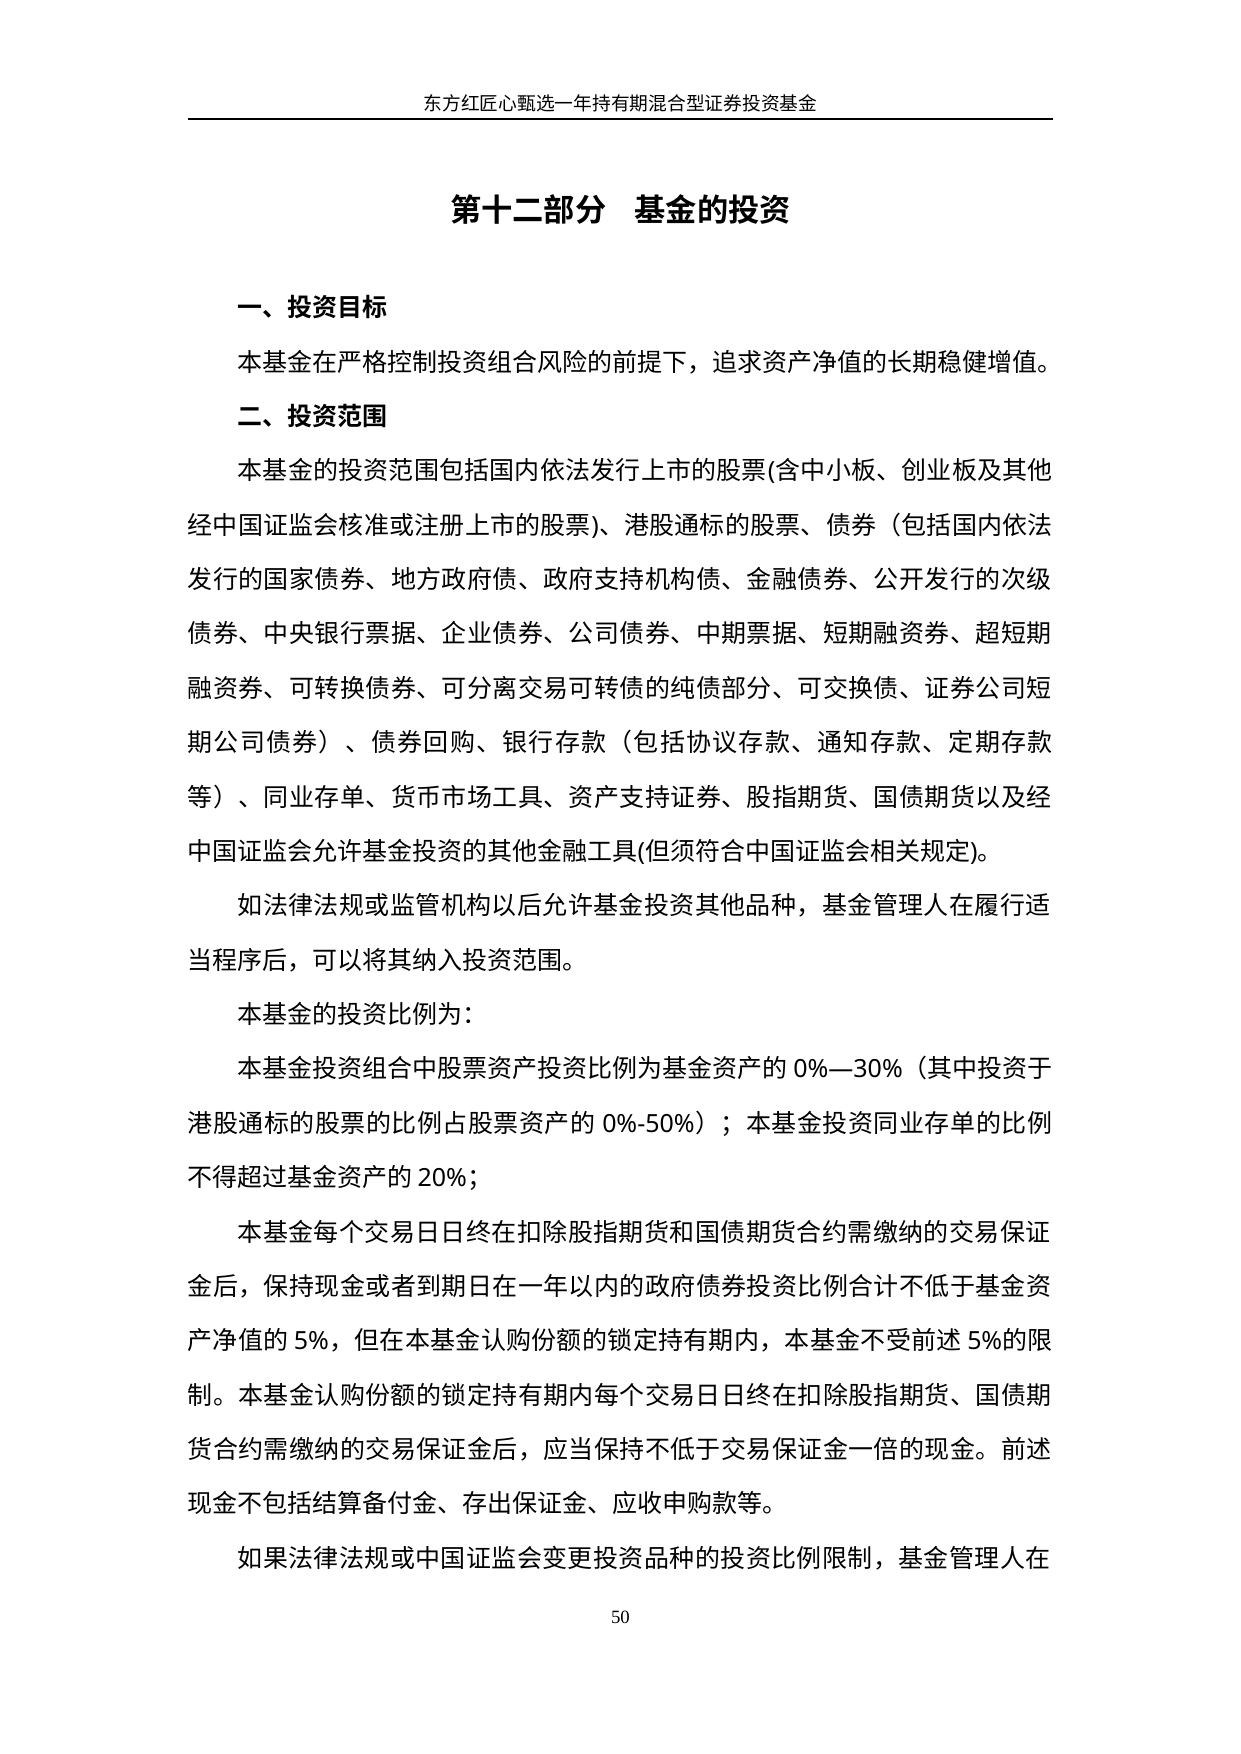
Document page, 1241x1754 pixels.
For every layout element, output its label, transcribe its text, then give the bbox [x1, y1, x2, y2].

text 本基金投资组合中股票资产投资比例为基金资产的0%—30%（其中投资于港股通标的股票的比例占股票资产的0%-50%）；本基金投资同业存单的比例不得超过基金资产的20%； [187, 1049, 1053, 1194]
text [187, 1538, 1053, 1574]
subtitle 第十二部分 基金的投资 [187, 185, 1053, 231]
text 本基金的投资范围包括国内依法发行上市的股票(含中小板、创业板及其他经中国证监会核准或注册上市的股票)、港股通标的股票、债券（包括国内依法发行的国家债券、地方政府债、政府支持机构债、金融债券、公开发行的次级债券、中央银行票据、企业债券、公司债券、中期票据、短期融资券、超短期融资券、可转换债券、可分离交易可转债的纯债部分、可交换债、证券公司短期公司债券）、债券回购、银行存款（包括协议存款、通知存款、定期存款等）、同业存单、货币市场工具、资产支持证券、股指期货、国债期货以及经中国证监会允许基金投资的其他金融工具(但须符合中国证监会相关规定)。 [187, 451, 1053, 868]
text 如法律法规或监管机构以后允许基金投资其他品种，基金管理人在履行适当程序后，可以将其纳入投资范围。 [187, 886, 1053, 976]
text 二、投资范围 [187, 396, 1053, 433]
text 本基金每个交易日日终在扣除股指期货和国债期货合约需缴纳的交易保证金后，保持现金或者到期日在一年以内的政府债券投资比例合计不低于基金资产净值的5%，但在本基金认购份额的锁定持有期内，本基金不受前述5%的限制。本基金认购份额的锁定持有期内每个交易日日终在扣除股指期货、国债期货合约需缴纳的交易保证金后，应当保持不低于交易保证金一倍的现金。前述现金不包括结算备付金、存出保证金、应收申购款等。 [187, 1212, 1053, 1520]
text 一、投资目标 [187, 288, 1053, 324]
text 本基金在严格控制投资组合风险的前提下，追求资产净值的长期稳健增值。 [187, 342, 1053, 378]
text 本基金的投资比例为： [187, 994, 1053, 1031]
